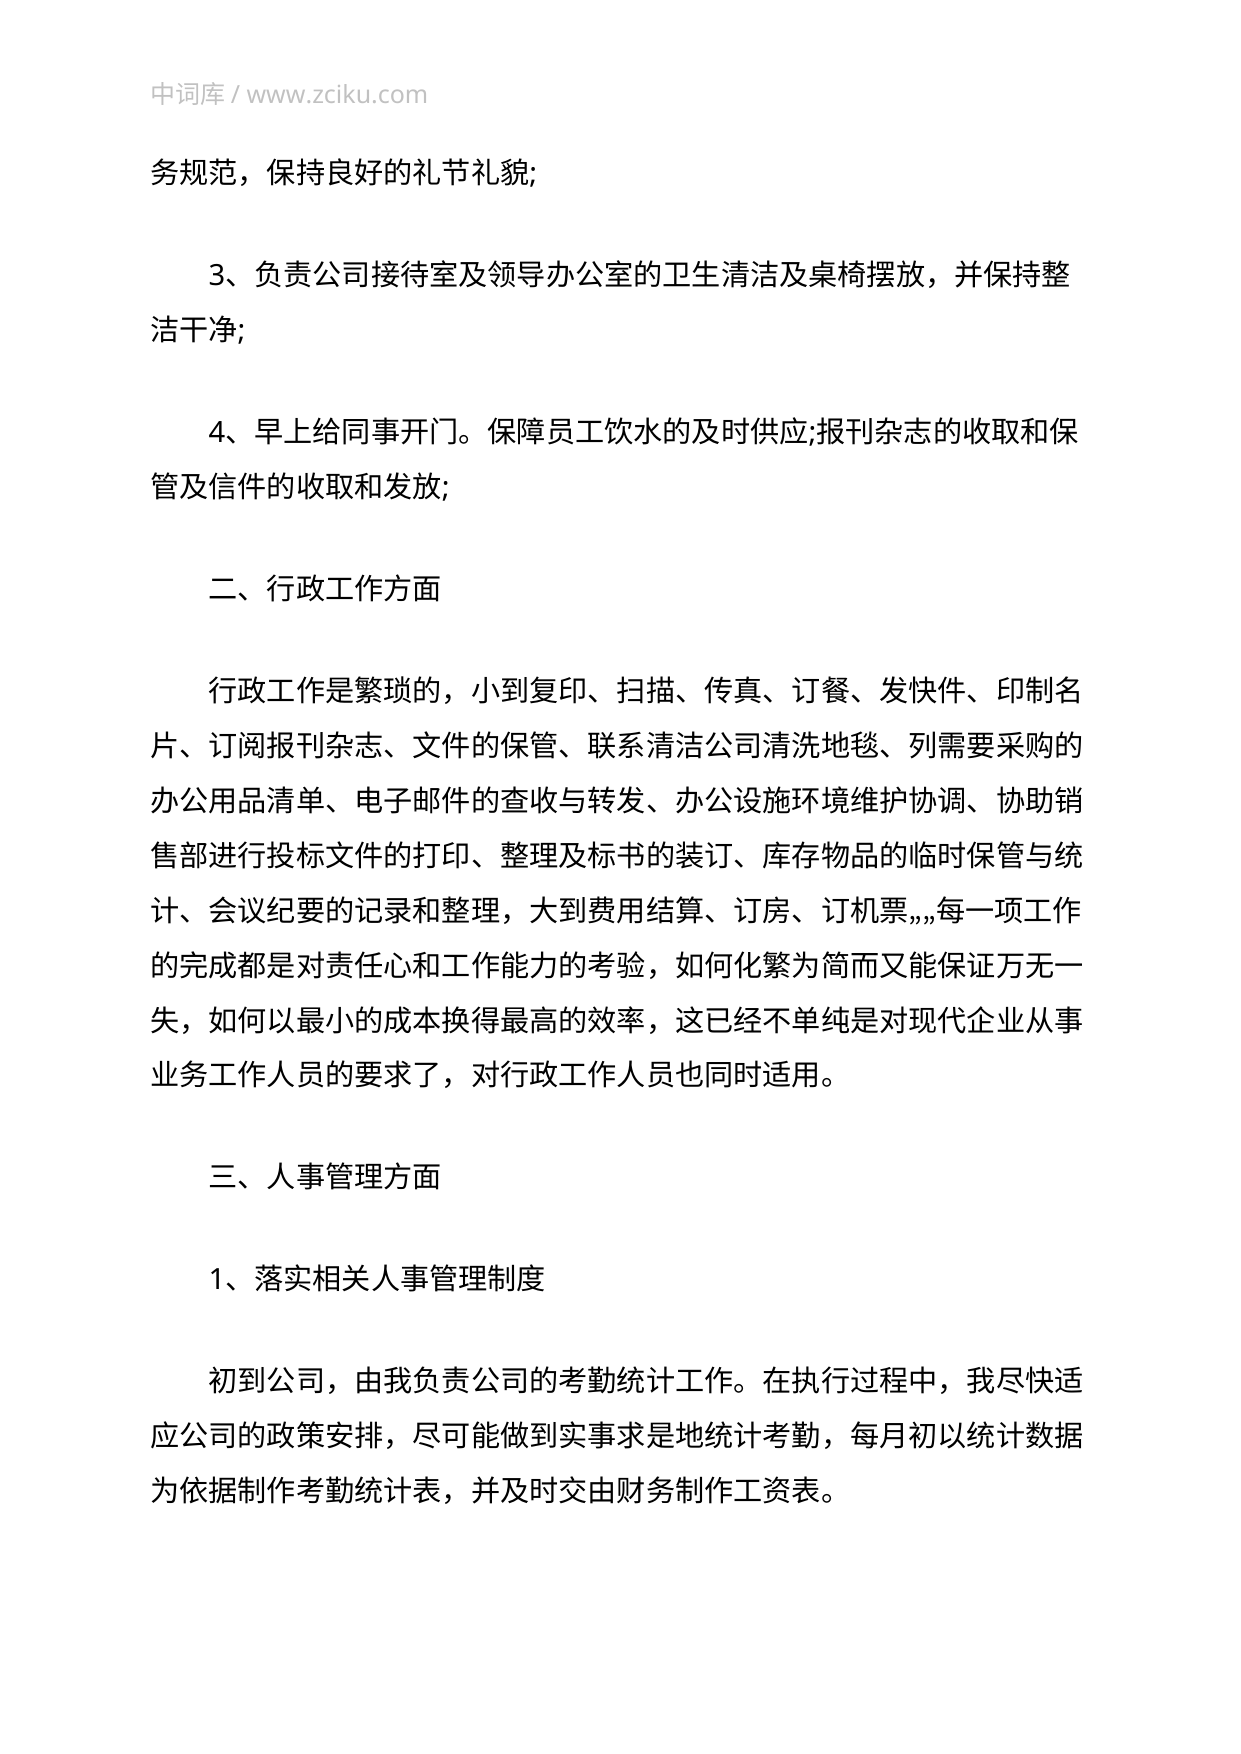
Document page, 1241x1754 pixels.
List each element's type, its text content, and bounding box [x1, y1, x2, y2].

text 4、早上给同事开门。保障员工饮水的及时供应;报刊杂志的收取和保管及信件的收取和发放; [150, 409, 1090, 506]
text 二、行政工作方面 [150, 566, 1090, 608]
text 初到公司，由我负责公司的考勤统计工作。在执行过程中，我尽快适应公司的政策安排，尽可能做到实事求是地统计考勤，每月初以统计数据为依据制作考勤统计表，并及时交由财务制作工资表。 [150, 1357, 1090, 1509]
text 1、落实相关人事管理制度 [150, 1256, 1090, 1298]
text 三、人事管理方面 [150, 1154, 1090, 1196]
text 行政工作是繁琐的，小到复印、扫描、传真、订餐、发快件、印制名片、订阅报刊杂志、文件的保管、联系清洁公司清洗地毯、列需要采购的办公用品清单、电子邮件的查收与转发、办公设施环境维护协调、协助销售部进行投标文件的打印、整理及标书的装订、库存物品的临时保管与统计、会议纪要的记录和整理，大到费用结算、订房、订机票„„每一项工作的完成都是对责任心和工作能力的考验，如何化繁为简而又能保证万无一失，如何以最小的成本换得最高的效率，这已经不单纯是对现代企业从事业务工作人员的要求了，对行政工作人员也同时适用。 [150, 668, 1090, 1094]
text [150, 150, 1090, 192]
text 3、负责公司接待室及领导办公室的卫生清洁及桌椅摆放，并保持整洁干净; [150, 252, 1090, 349]
